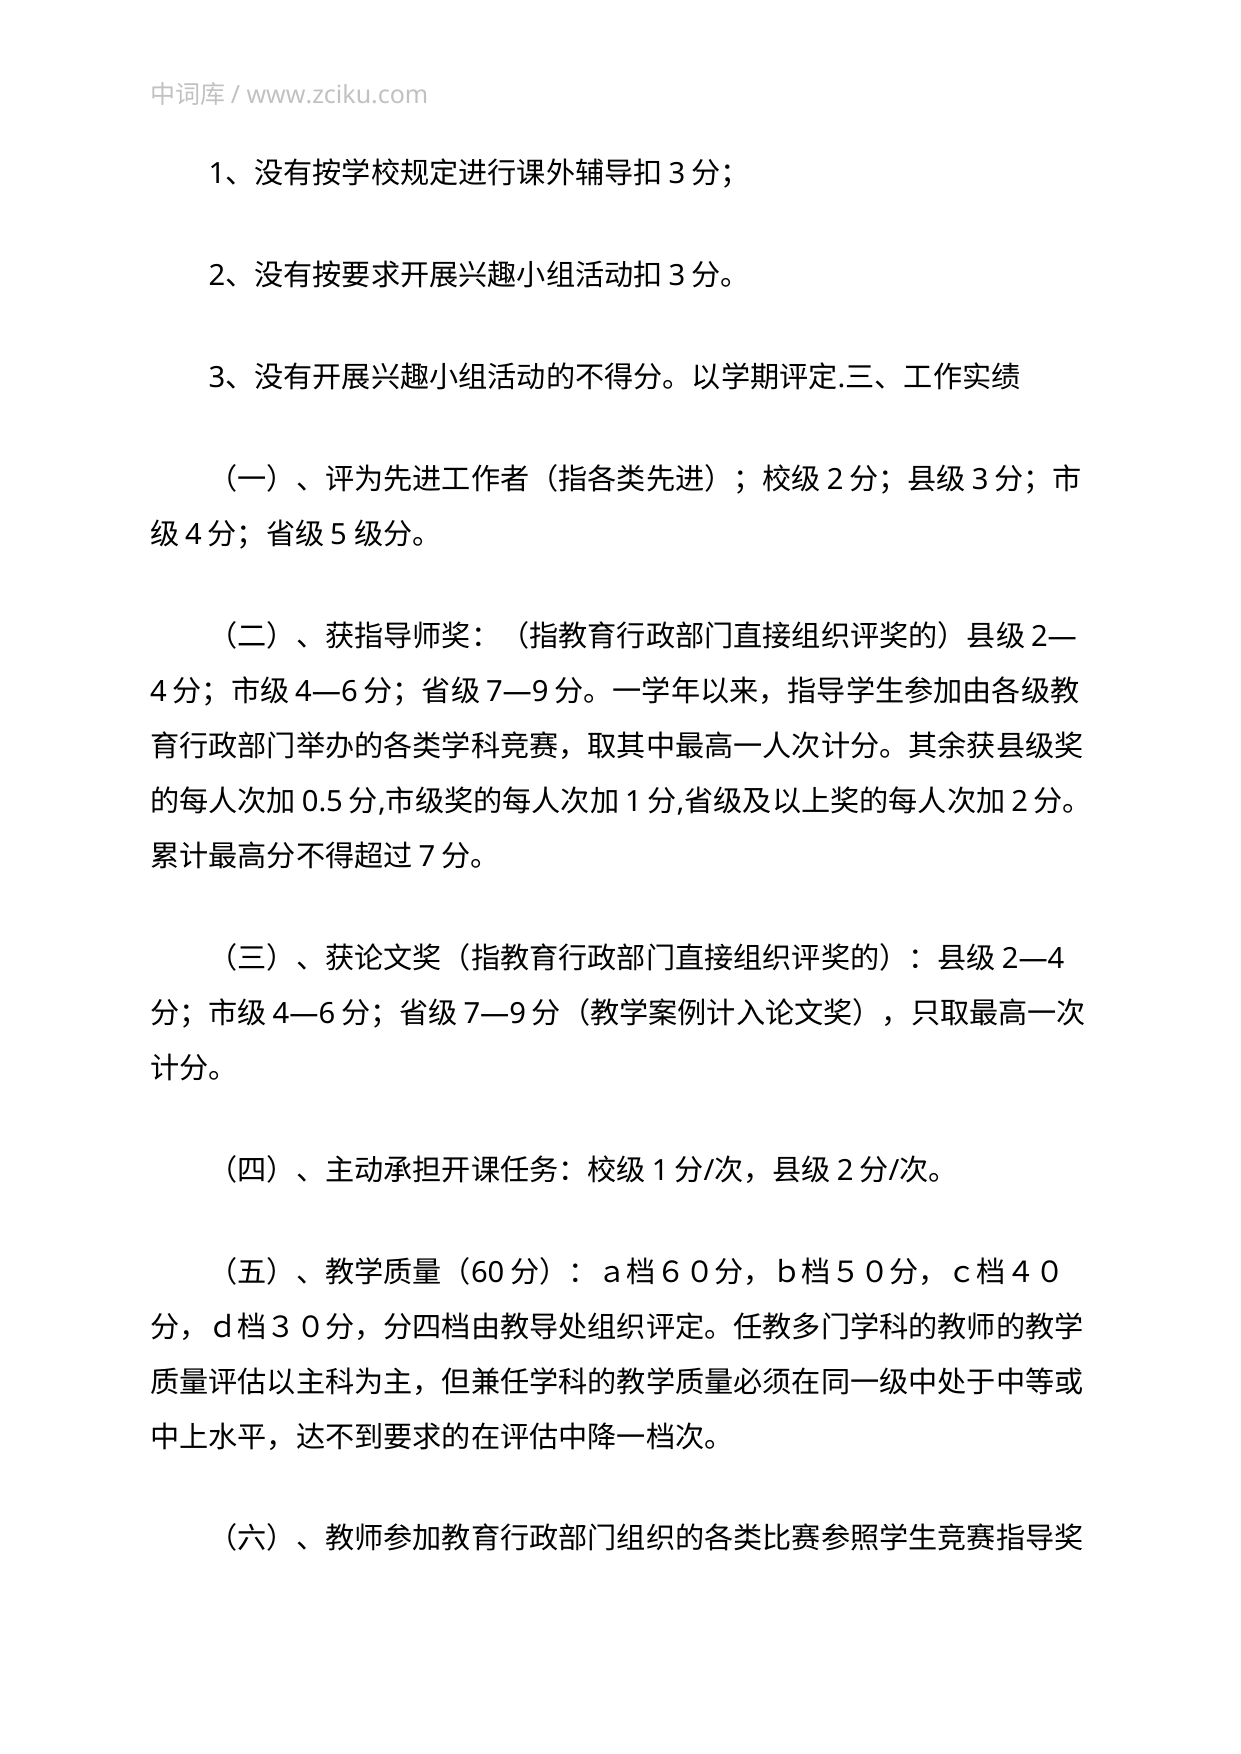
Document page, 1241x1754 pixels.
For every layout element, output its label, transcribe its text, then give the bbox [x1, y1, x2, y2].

text （三）、获论文奖（指教育行政部门直接组织评奖的）：县级2—4分；市级4—6分；省级7—9分（教学案例计入论文奖），只取最高一次计分。 [150, 935, 1090, 1087]
text （一）、评为先进工作者（指各类先进）；校级2分；县级3分；市级4分；省级5 级分。 [150, 456, 1090, 553]
text 2、没有按要求开展兴趣小组活动扣3分。 [150, 252, 1090, 294]
text 3、没有开展兴趣小组活动的不得分。以学期评定.三、工作实绩 [150, 354, 1090, 396]
text （五）、教学质量（60分）：ａ档６０分，ｂ档５０分，ｃ档４０分，ｄ档３０分，分四档由教导处组织评定。任教多门学科的教师的教学质量评估以主科为主，但兼任学科的教学质量必须在同一级中处于中等或中上水平，达不到要求的在评估中降一档次。 [150, 1248, 1090, 1456]
text 1、没有按学校规定进行课外辅导扣3分； [150, 150, 1090, 192]
text （四）、主动承担开课任务：校级1分/次，县级2分/次。 [150, 1147, 1090, 1189]
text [150, 1515, 1090, 1557]
text （二）、获指导师奖：（指教育行政部门直接组织评奖的）县级2—4分；市级4—6分；省级7—9分。一学年以来，指导学生参加由各级教育行政部门举办的各类学科竞赛，取其中最高一人次计分。其余获县级奖的每人次加0.5分,市级奖的每人次加1分,省级及以上奖的每人次加2分。累计最高分不得超过7分。 [150, 613, 1090, 875]
